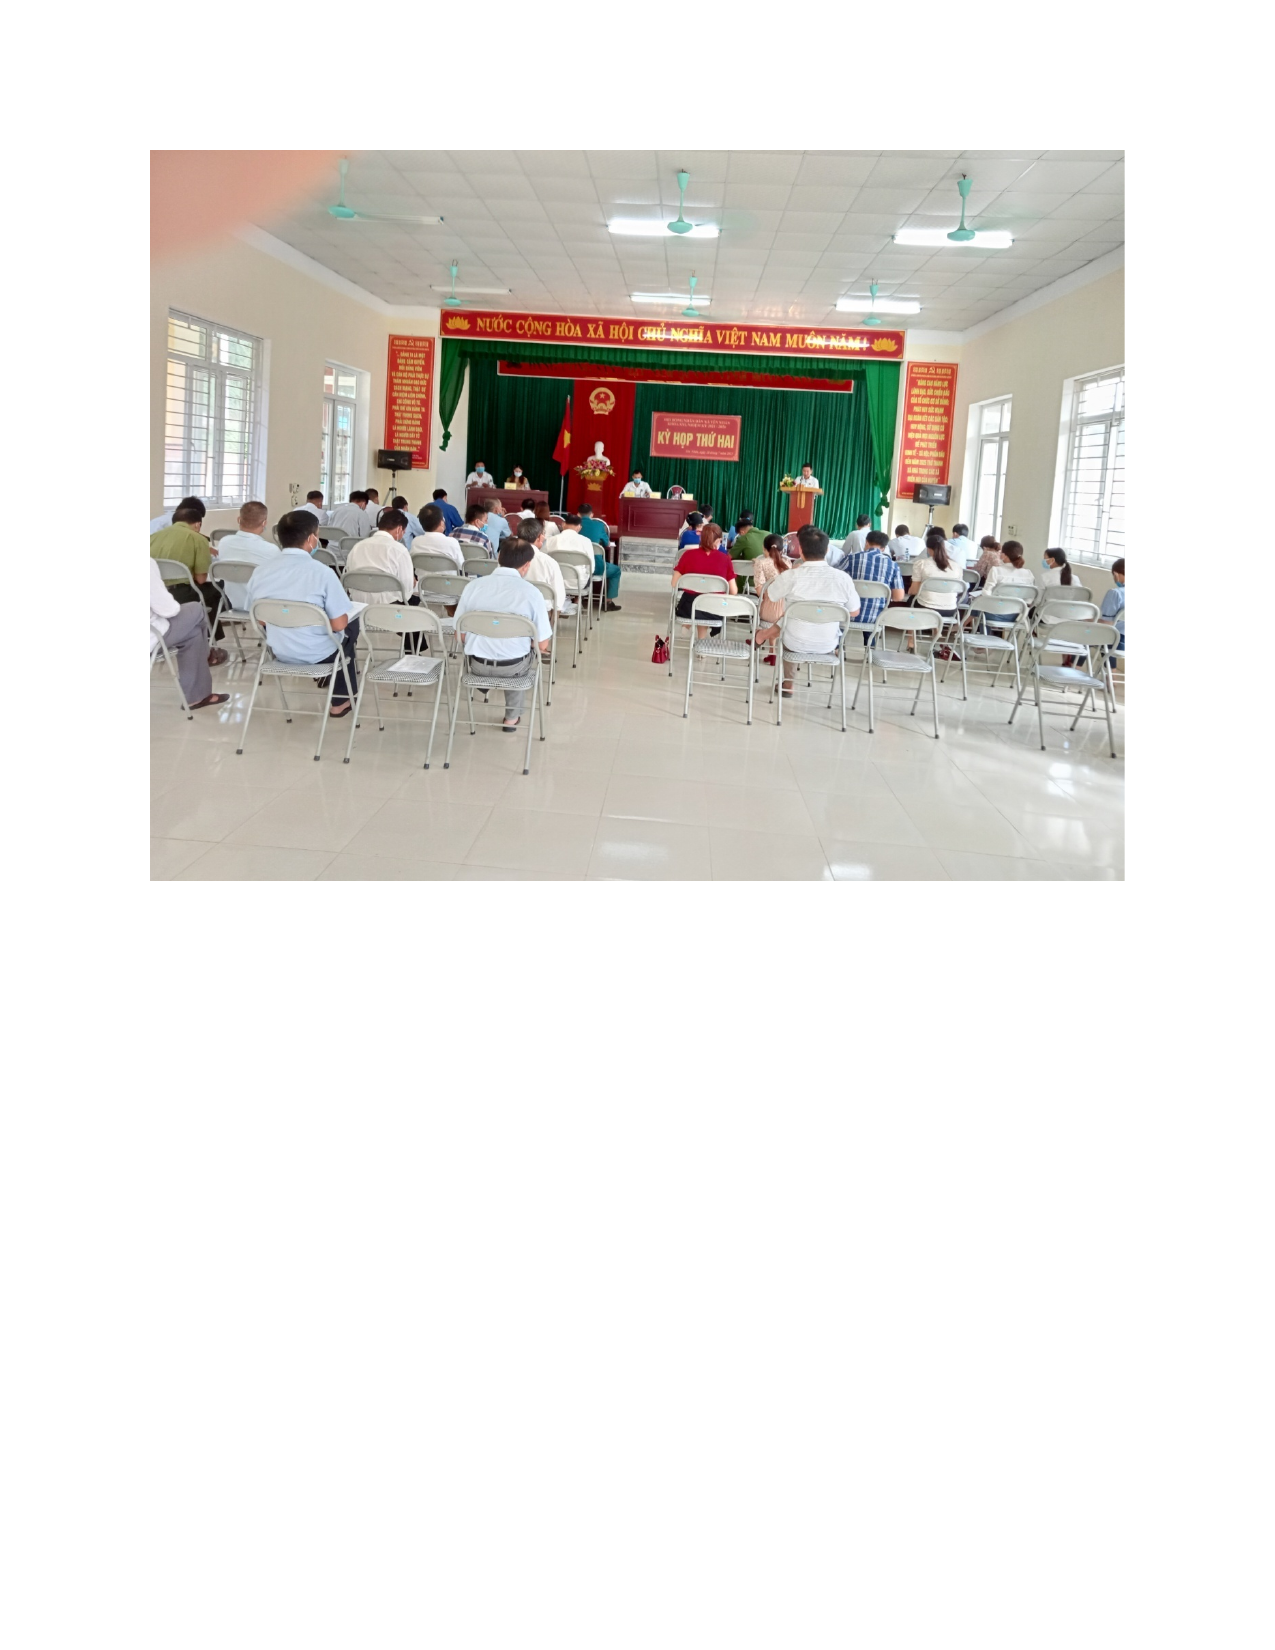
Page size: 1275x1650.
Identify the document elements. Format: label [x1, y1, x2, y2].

picture [150, 150, 1125, 881]
